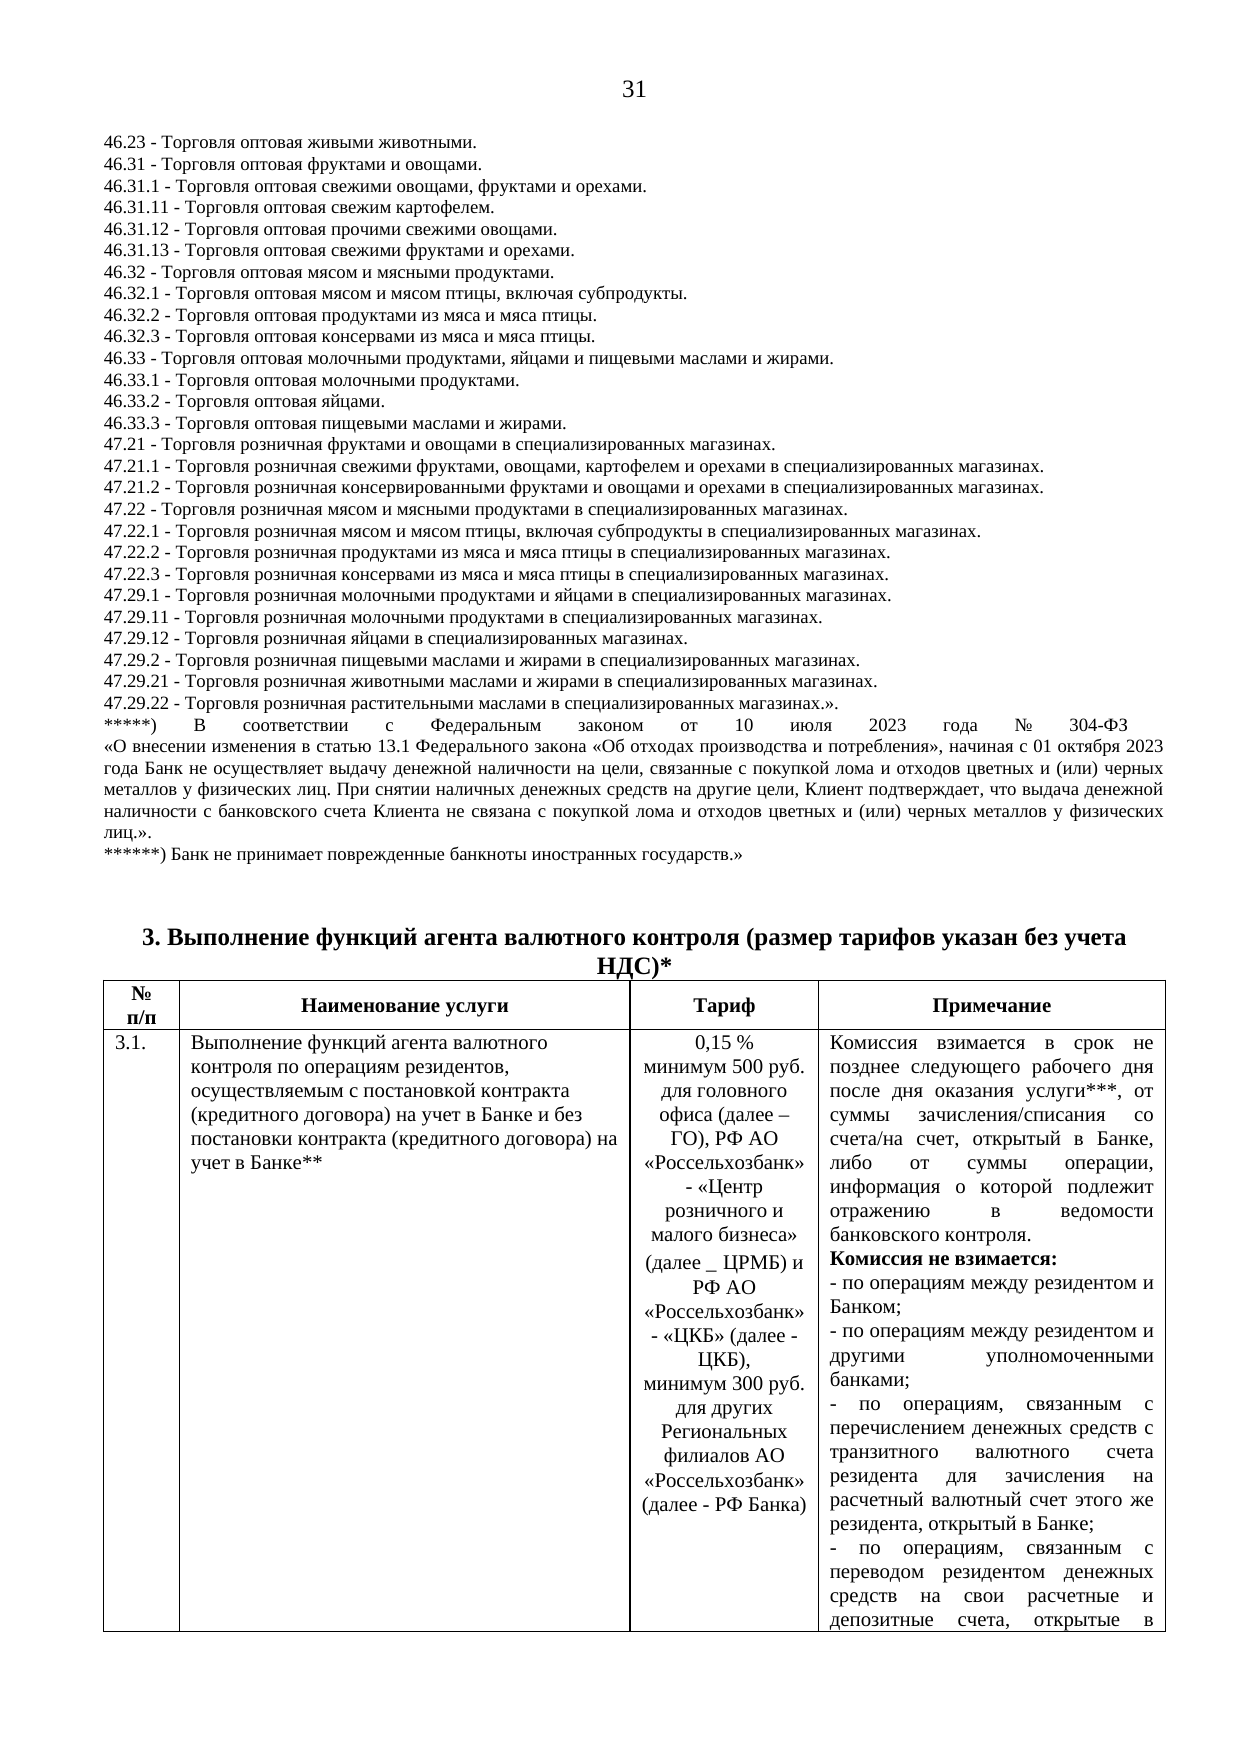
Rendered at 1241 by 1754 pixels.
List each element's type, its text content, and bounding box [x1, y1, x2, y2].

text *****) В соответствии с Федеральным законом от 10 июля 2023 года № 304-ФЗ «О внесении изменения в статью 13.1 Федерального закона «Об отходах производства и потребления», начиная с 01 октября 2023 года Банк не осуществляет выдачу денежной наличности на цели, связанные с покупкой лома и отходов цветных и (или) черных металлов у физических лиц. При снятии наличных денежных средств на другие цели, Клиент подтверждает, что выдача денежной наличности с банковского счета Клиента не связана с покупкой лома и отходов цветных и (или) черных металлов у физических лиц.». [103, 713, 1165, 843]
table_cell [631, 1030, 818, 1631]
text 47.22.1 - Торговля розничная мясом и мясом птицы, включая субпродукты в специализированных магазинах. [103, 519, 1165, 541]
text 46.32 - Торговля оптовая мясом и мясными продуктами. [103, 261, 1165, 282]
text 46.31.12 - Торговля оптовая прочими свежими овощами. [103, 218, 1165, 239]
text 46.31 - Торговля оптовая фруктами и овощами. [103, 153, 1165, 174]
text 46.23 - Торговля оптовая живыми животными. [103, 131, 1165, 153]
text ******) Банк не принимает поврежденные банкноты иностранных государств.» [103, 843, 1165, 864]
text 46.31.1 - Торговля оптовая свежими овощами, фруктами и орехами. [103, 174, 1165, 196]
text 47.29.22 - Торговля розничная растительными маслами в специализированных магазинах.». [103, 692, 1165, 713]
text 3. Выполнение функций агента валютного контроля (размер тарифов указан без учета НДС)* [103, 922, 1165, 979]
text 47.22.3 - Торговля розничная консервами из мяса и мяса птицы в специализированных магазинах. [103, 563, 1165, 584]
text 46.33.2 - Торговля оптовая яйцами. [103, 390, 1165, 412]
text 46.31.11 - Торговля оптовая свежим картофелем. [103, 196, 1165, 218]
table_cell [819, 1030, 1165, 1631]
text 46.32.1 - Торговля оптовая мясом и мясом птицы, включая субпродукты. [103, 282, 1165, 304]
text 46.32.2 - Торговля оптовая продуктами из мяса и мяса птицы. [103, 304, 1165, 325]
text 47.29.2 - Торговля розничная пищевыми маслами и жирами в специализированных магазинах. [103, 649, 1165, 670]
text 47.21.2 - Торговля розничная консервированными фруктами и овощами и орехами в специализированных магазинах. [103, 476, 1165, 498]
table_header Примечание [819, 981, 1165, 1029]
text 47.21 - Торговля розничная фруктами и овощами в специализированных магазинах. [103, 433, 1165, 455]
text 47.29.12 - Торговля розничная яйцами в специализированных магазинах. [103, 627, 1165, 649]
text 47.22.2 - Торговля розничная продуктами из мяса и мяса птицы в специализированных магазинах. [103, 541, 1165, 563]
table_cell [180, 1030, 629, 1631]
table_header № п/п [104, 981, 179, 1029]
text 46.33 - Торговля оптовая молочными продуктами, яйцами и пищевыми маслами и жирами. [103, 347, 1165, 368]
table_header Тариф [631, 981, 818, 1029]
text 47.29.21 - Торговля розничная животными маслами и жирами в специализированных магазинах. [103, 670, 1165, 692]
text 46.33.3 - Торговля оптовая пищевыми маслами и жирами. [103, 412, 1165, 433]
text 47.22 - Торговля розничная мясом и мясными продуктами в специализированных магазинах. [103, 498, 1165, 519]
text 46.31.13 - Торговля оптовая свежими фруктами и орехами. [103, 239, 1165, 261]
text 47.29.11 - Торговля розничная молочными продуктами в специализированных магазинах. [103, 606, 1165, 627]
text 46.32.3 - Торговля оптовая консервами из мяса и мяса птицы. [103, 325, 1165, 347]
table_cell 3.1. [104, 1030, 179, 1631]
table_header Наименование услуги [180, 981, 629, 1029]
text 46.33.1 - Торговля оптовая молочными продуктами. [103, 368, 1165, 390]
text 47.29.1 - Торговля розничная молочными продуктами и яйцами в специализированных магазинах. [103, 584, 1165, 606]
text 47.21.1 - Торговля розничная свежими фруктами, овощами, картофелем и орехами в специализированных магазинах. [103, 455, 1165, 476]
